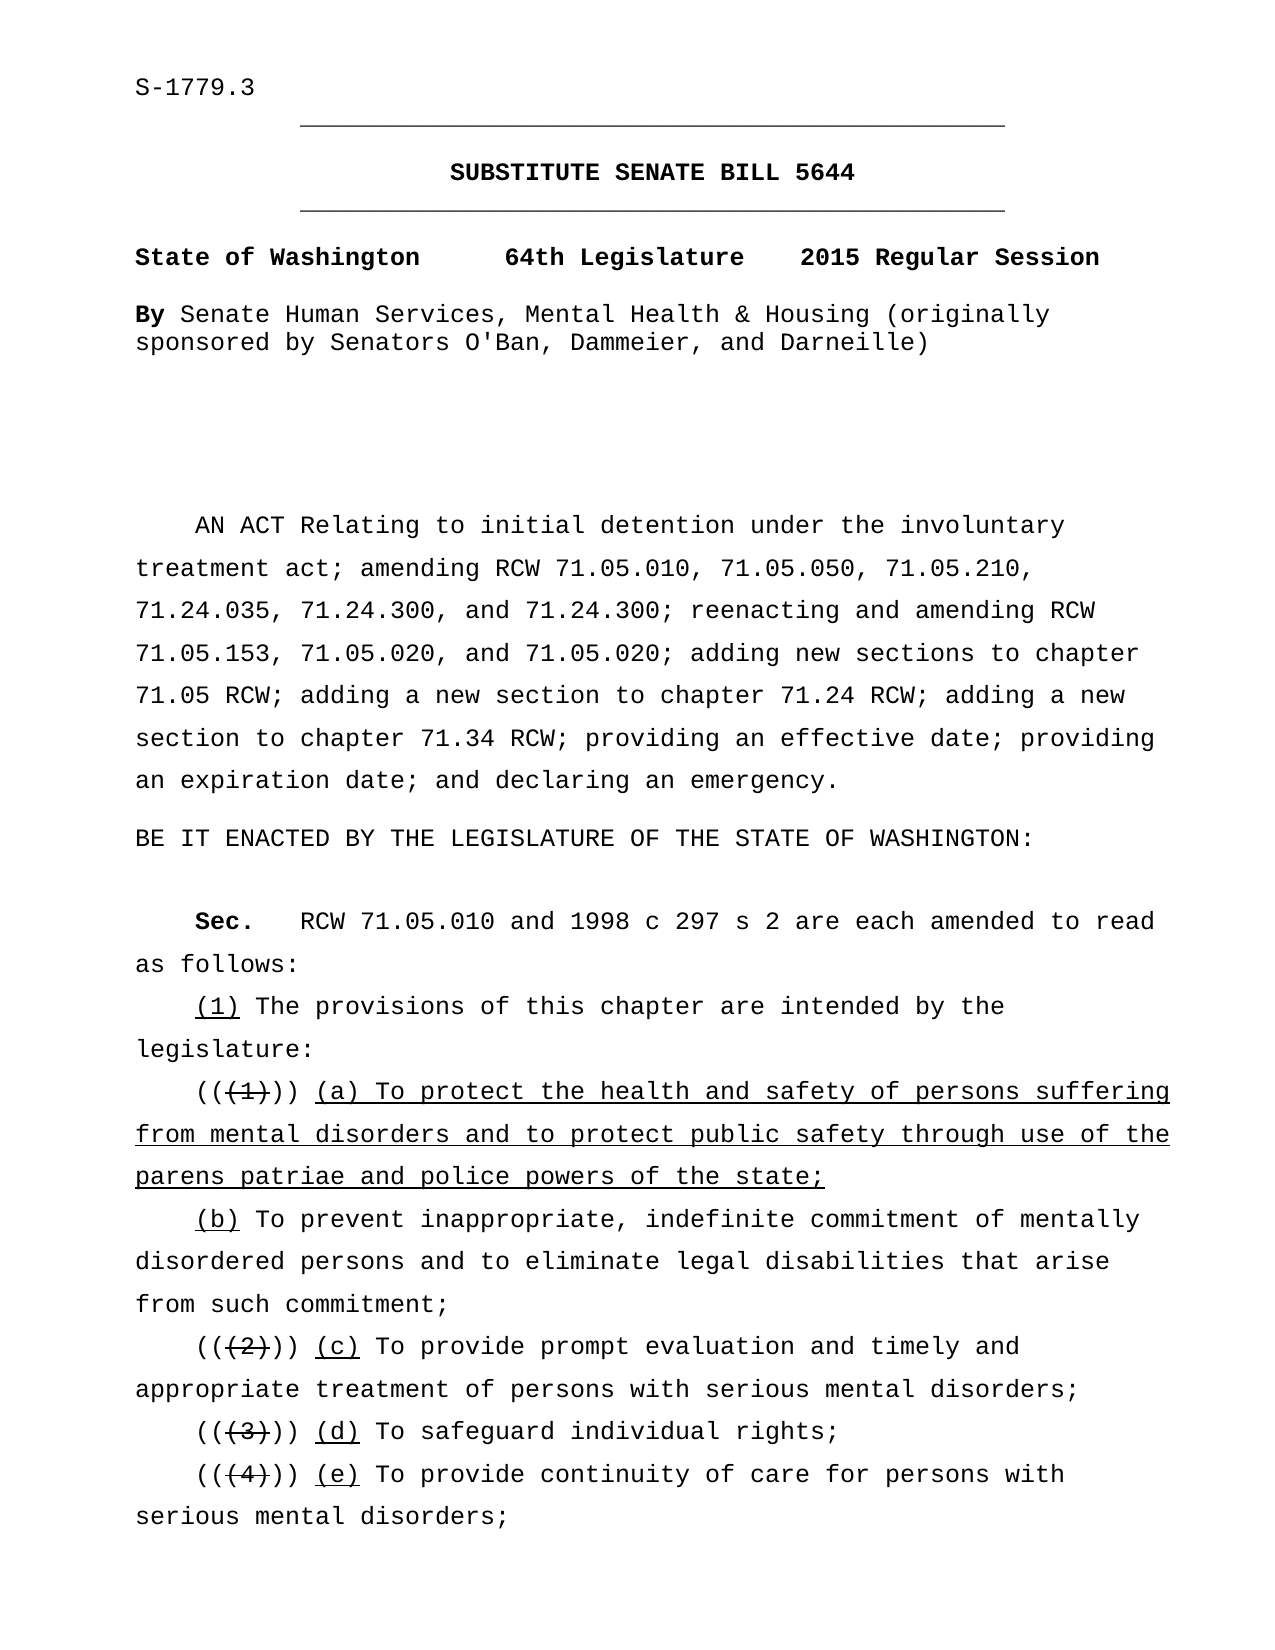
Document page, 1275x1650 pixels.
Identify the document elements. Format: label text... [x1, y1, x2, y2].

text Sec. RCW 71.05.010 and 1998 c 297 s 2 are each amended to read as follows: [135, 896, 1170, 981]
text _______________________________________________ [135, 188, 1170, 217]
text AN ACT Relating to initial detention under the involuntary treatment act; amending RCW 71.05.010, 71.05.050, 71.05.210, 71.24.035, 71.24.300, and 71.24.300; reenacting and amending RCW 71.05.153, 71.05.020, and 71.05.020; adding new sections to chapter 71.05 RCW; adding a new section to chapter 71.24 RCW; adding a new section to chapter 71.34 RCW; providing an effective date; providing an expiration date; and declaring an emergency. [135, 500, 1170, 797]
text SUBSTITUTE SENATE BILL 5644 [135, 160, 1170, 188]
text (((2))) (c) To provide prompt evaluation and timely and appropriate treatment of persons with serious mental disorders; [135, 1321, 1170, 1406]
text _______________________________________________ [135, 103, 1170, 132]
text (((1))) (a) To protect the health and safety of persons suffering from mental disorders and to protect public safety through use of the parens patriae and police powers of the state; [135, 1146, 1170, 1193]
text By Senate Human Services, Mental Health & Housing (originally sponsored by Senators O'Ban, Dammeier, and Darneille) [135, 302, 1170, 358]
text (((1))) (a) To protect the health and safety of persons suffering from mental disorders and to protect public safety through use of the parens patriae and police powers of the state; [135, 1066, 1170, 1145]
text BE IT ENACTED BY THE LEGISLATURE OF THE STATE OF WASHINGTON: [135, 826, 1170, 854]
text (((3))) (d) To safeguard individual rights; [135, 1406, 1170, 1448]
text S-1779.3 [135, 75, 1170, 103]
text (1) The provisions of this chapter are intended by the legislature: [135, 981, 1170, 1066]
text (b) To prevent inappropriate, indefinite commitment of mentally disordered persons and to eliminate legal disabilities that arise from such commitment; [135, 1193, 1170, 1321]
text State of Washington 64th Legislature 2015 Regular Session [135, 245, 1170, 273]
text (((4))) (e) To provide continuity of care for persons with serious mental disorders; [135, 1448, 1170, 1533]
